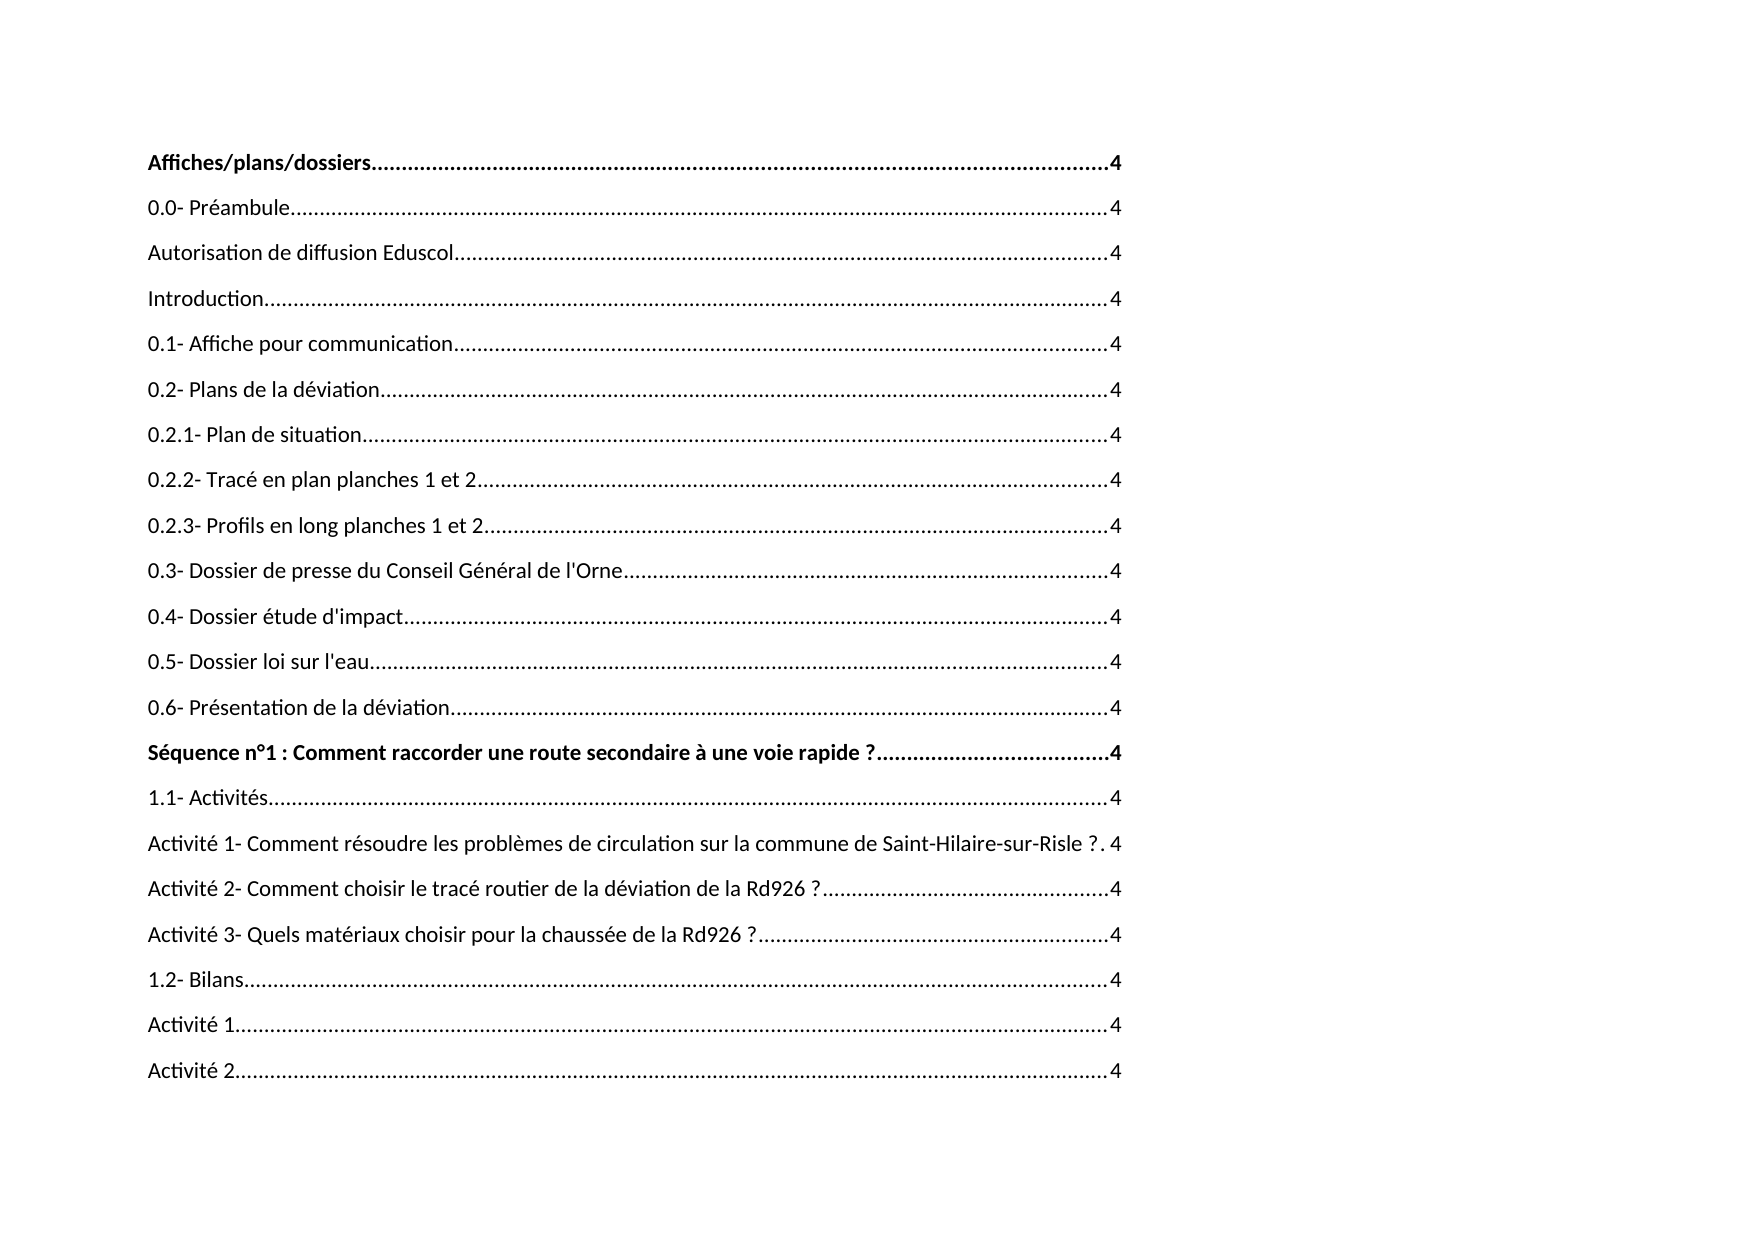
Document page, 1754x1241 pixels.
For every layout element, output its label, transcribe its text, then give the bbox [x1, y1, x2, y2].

text 0.2- Plans de la déviation 4 [148, 375, 1606, 403]
text Autorisation de diffusion Eduscol 4 [148, 238, 1606, 266]
text Séquence n°1 : Comment raccorder une route secondaire à une voie rapide ? 4 [148, 738, 1606, 766]
text Introduction 4 [148, 284, 1606, 312]
text 0.4- Dossier étude d'impact 4 [148, 602, 1606, 630]
text Activité 2- Comment choisir le tracé routier de la déviation de la Rd926 ? 4 [148, 874, 1606, 902]
text Affiches/plans/dossiers 4 [148, 148, 1606, 176]
text 0.6- Présentation de la déviation 4 [148, 693, 1606, 721]
text 0.2.3- Profils en long planches 1 et 2 4 [148, 511, 1606, 539]
text Activité 1- Comment résoudre les problèmes de circulation sur la commune de Saint-Hilaire-sur-Risle ? 4 [148, 829, 1606, 857]
text 0.5- Dossier loi sur l'eau 4 [148, 647, 1606, 675]
text 0.3- Dossier de presse du Conseil Général de l'Orne 4 [148, 556, 1606, 584]
text 1.2- Bilans 4 [148, 965, 1606, 993]
text 0.2.1- Plan de situation 4 [148, 420, 1606, 448]
text Activité 3- Quels matériaux choisir pour la chaussée de la Rd926 ? 4 [148, 920, 1606, 948]
text 0.1- Affiche pour communication 4 [148, 329, 1606, 357]
text Activité 1 4 [148, 1011, 1606, 1038]
text 0.0- Préambule 4 [148, 193, 1606, 221]
text Activité 2 4 [148, 1056, 1606, 1084]
text 0.2.2- Tracé en plan planches 1 et 2 4 [148, 466, 1606, 493]
text 1.1- Activités 4 [148, 783, 1606, 811]
